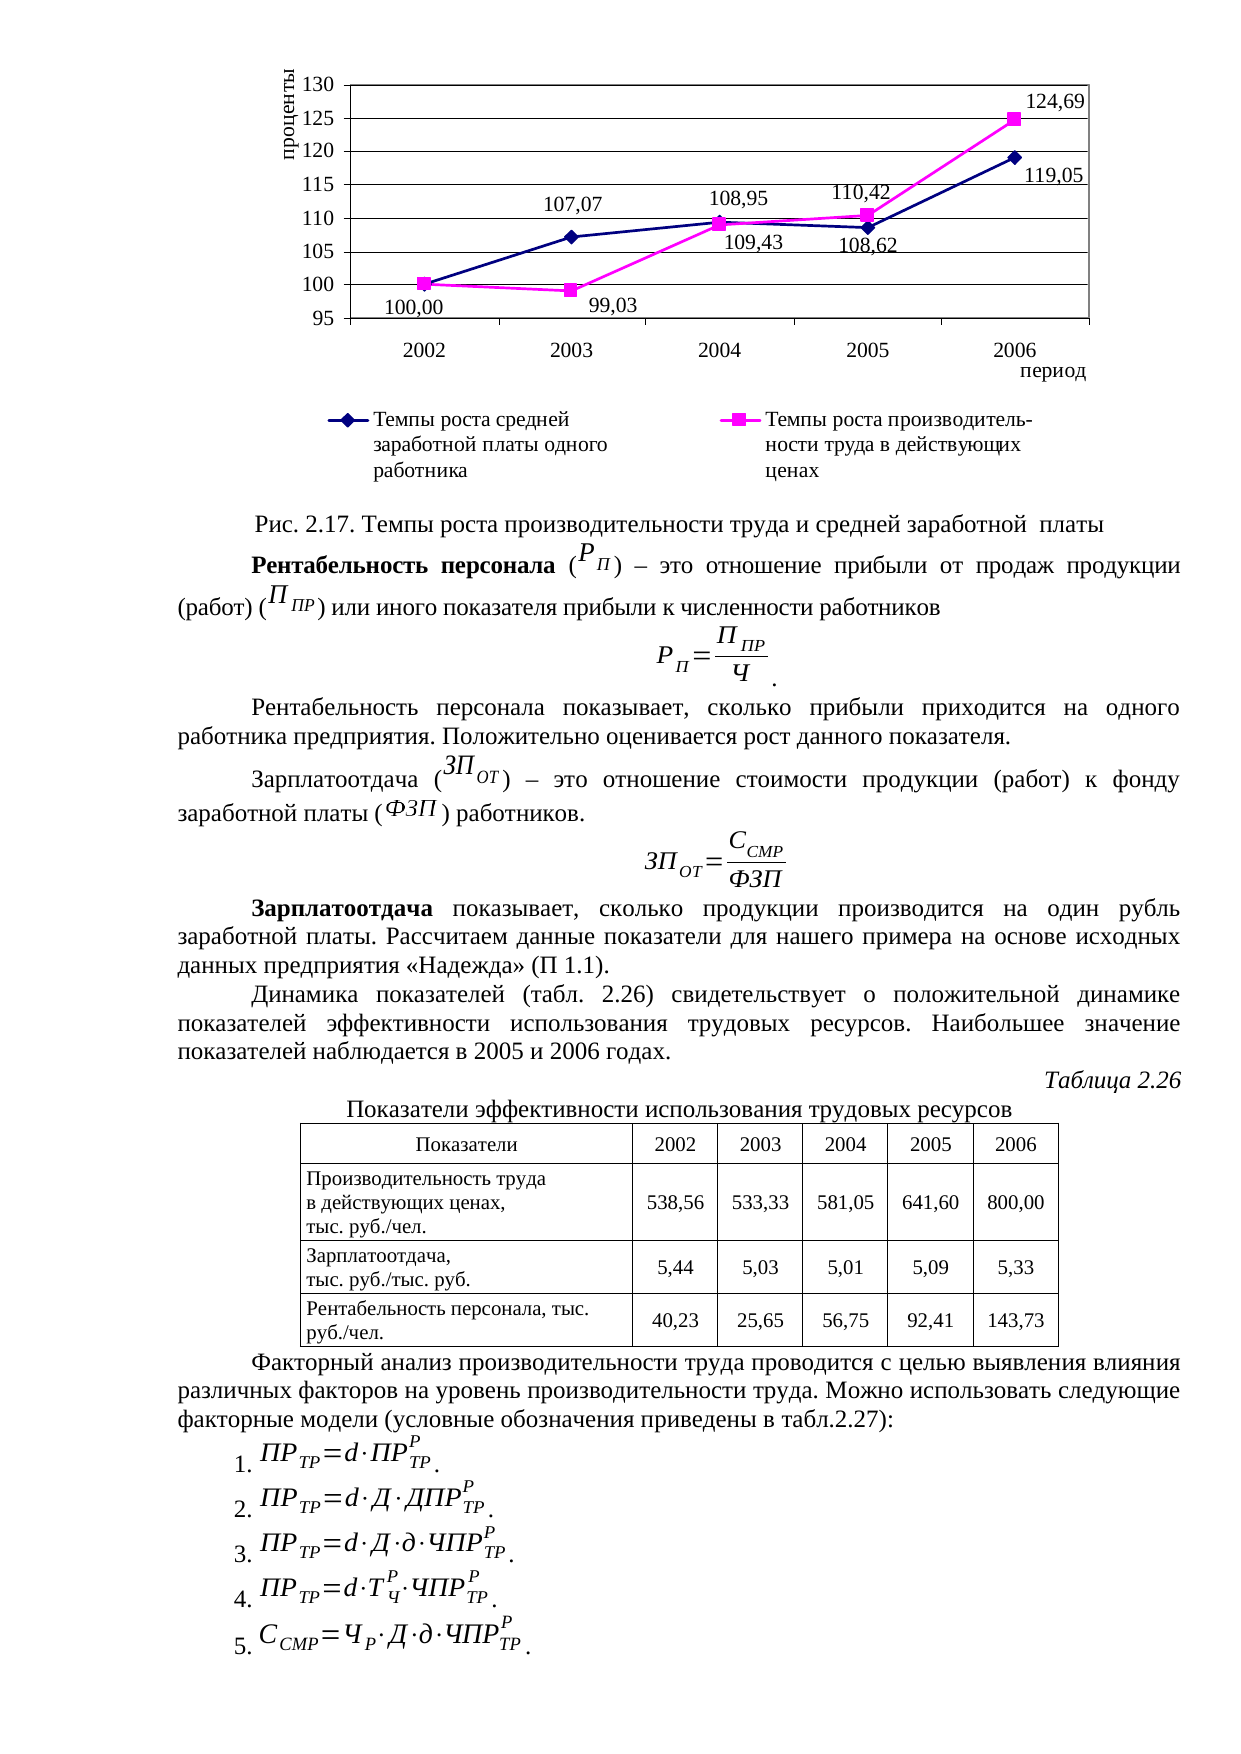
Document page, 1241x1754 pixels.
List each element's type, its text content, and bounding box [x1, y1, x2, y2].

table_cell Производительность труда в действующих ценах, тыс. руб./чел. [301, 1164, 632, 1240]
table_cell 533,33 [718, 1164, 802, 1240]
table_cell 25,65 [718, 1294, 802, 1346]
text Рентабельность персонала показывает, сколько прибыли приходится на одного работника предприятия. Положительно оценивается рост данного показателя. [177, 692, 1181, 750]
text 2. . [177, 1478, 1181, 1523]
text . [177, 621, 1181, 692]
table_cell 800,00 [974, 1164, 1058, 1240]
text Таблица 2.26 [177, 1065, 1181, 1094]
text 5. . [177, 1613, 1181, 1660]
table_cell 5,33 [974, 1241, 1058, 1293]
table_cell 56,75 [803, 1294, 887, 1346]
table_cell 143,73 [974, 1294, 1058, 1346]
text Динамика показателей (табл. 2.26) свидетельствует о положительной динамике показателей эффективности использования трудовых ресурсов. Наибольшее значение показателей наблюдается в 2005 и 2006 годах. [177, 979, 1181, 1065]
table_header Показатели [301, 1124, 632, 1163]
text Рентабельность персонала () – это отношение прибыли от продаж продукции (работ) () или иного показателя прибыли к численности работников [177, 538, 1181, 621]
table_cell 40,23 [633, 1294, 717, 1346]
table_cell 92,41 [888, 1294, 973, 1346]
table_header 2002 [633, 1124, 717, 1163]
text Факторный анализ производительности труда проводится с целью выявления влияния различных факторов на уровень производительности труда. Можно использовать следующие факторные модели (условные обозначения приведены в табл.2.27): [177, 1347, 1181, 1433]
table_cell 5,44 [633, 1241, 717, 1293]
text 3. . [177, 1523, 1181, 1568]
text Показатели эффективности использования трудовых ресурсов [177, 1094, 1181, 1123]
table_cell 5,09 [888, 1241, 973, 1293]
text 4. . [177, 1568, 1181, 1613]
table_header 2005 [888, 1124, 973, 1163]
text 1. . [177, 1433, 1181, 1478]
table_cell 581,05 [803, 1164, 887, 1240]
table_header 2003 [718, 1124, 802, 1163]
text Рис. 2.17. Темпы роста производительности труда и средней заработной платы [177, 509, 1181, 538]
text Зарплатоотдача показывает, сколько продукции производится на один рубль заработной платы. Рассчитаем данные показатели для нашего примера на основе исходных данных предприятия «Надежда» (П 1.1). [177, 893, 1181, 979]
text Зарплатоотдача () – это отношение стоимости продукции (работ) к фонду заработной платы () работников. [177, 750, 1181, 827]
table_cell 538,56 [633, 1164, 717, 1240]
table_cell 5,03 [718, 1241, 802, 1293]
table_cell 641,60 [888, 1164, 973, 1240]
table_cell Рентабельность персонала, тыс. руб./чел. [301, 1294, 632, 1346]
table_header 2004 [803, 1124, 887, 1163]
table_cell 5,01 [803, 1241, 887, 1293]
table_cell Зарплатоотдача, тыс. руб./тыс. руб. [301, 1241, 632, 1293]
table_header 2006 [974, 1124, 1058, 1163]
